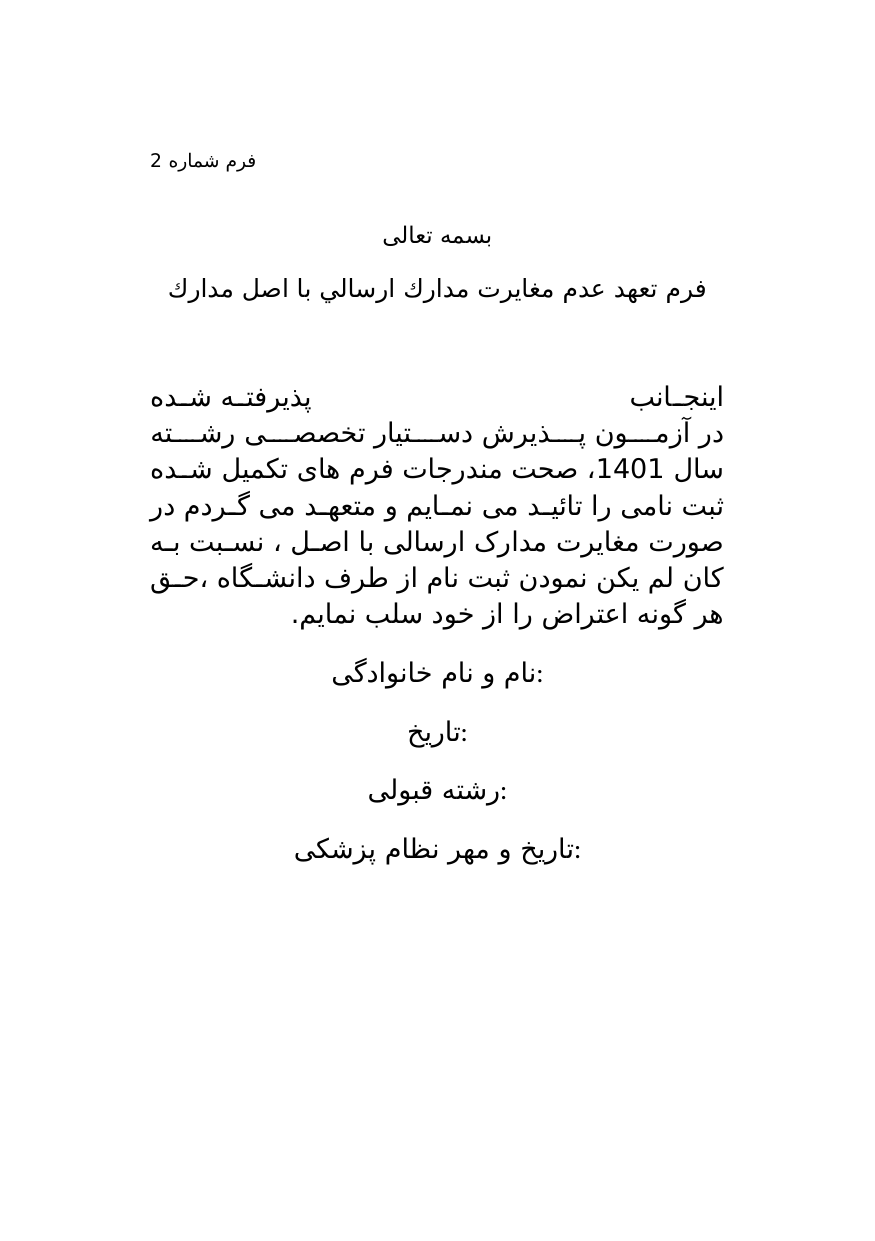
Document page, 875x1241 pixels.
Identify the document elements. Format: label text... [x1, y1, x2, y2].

text تاریخ: [150, 715, 724, 748]
text رشته قبولی: [150, 773, 724, 806]
text فرم شماره 2 [150, 150, 724, 198]
text فرم تعهد عدم مغايرت مدارك ارسالي با اصل مدارك [150, 274, 724, 303]
text نام و نام خانوادگی: [150, 656, 724, 689]
text بسمه تعالی [150, 222, 724, 249]
text تاریخ و مهر نظام پزشکی: [150, 832, 724, 865]
text اینجانب پذیرفته شده در آزمون پذیرش دستیار تخصصی رشته سال 1401، صحت مندرجات فرم های تکمیل شده ثبت نامی را تائید می نمایم و متعهد می گردم در صورت مغایرت مدارک ارسالی با اصل ، نسبت به کان لم یکن نمودن ثبت نام از طرف دانشگاه ،حق هر گونه اعتراض را از خود سلب نمایم. [150, 381, 724, 630]
